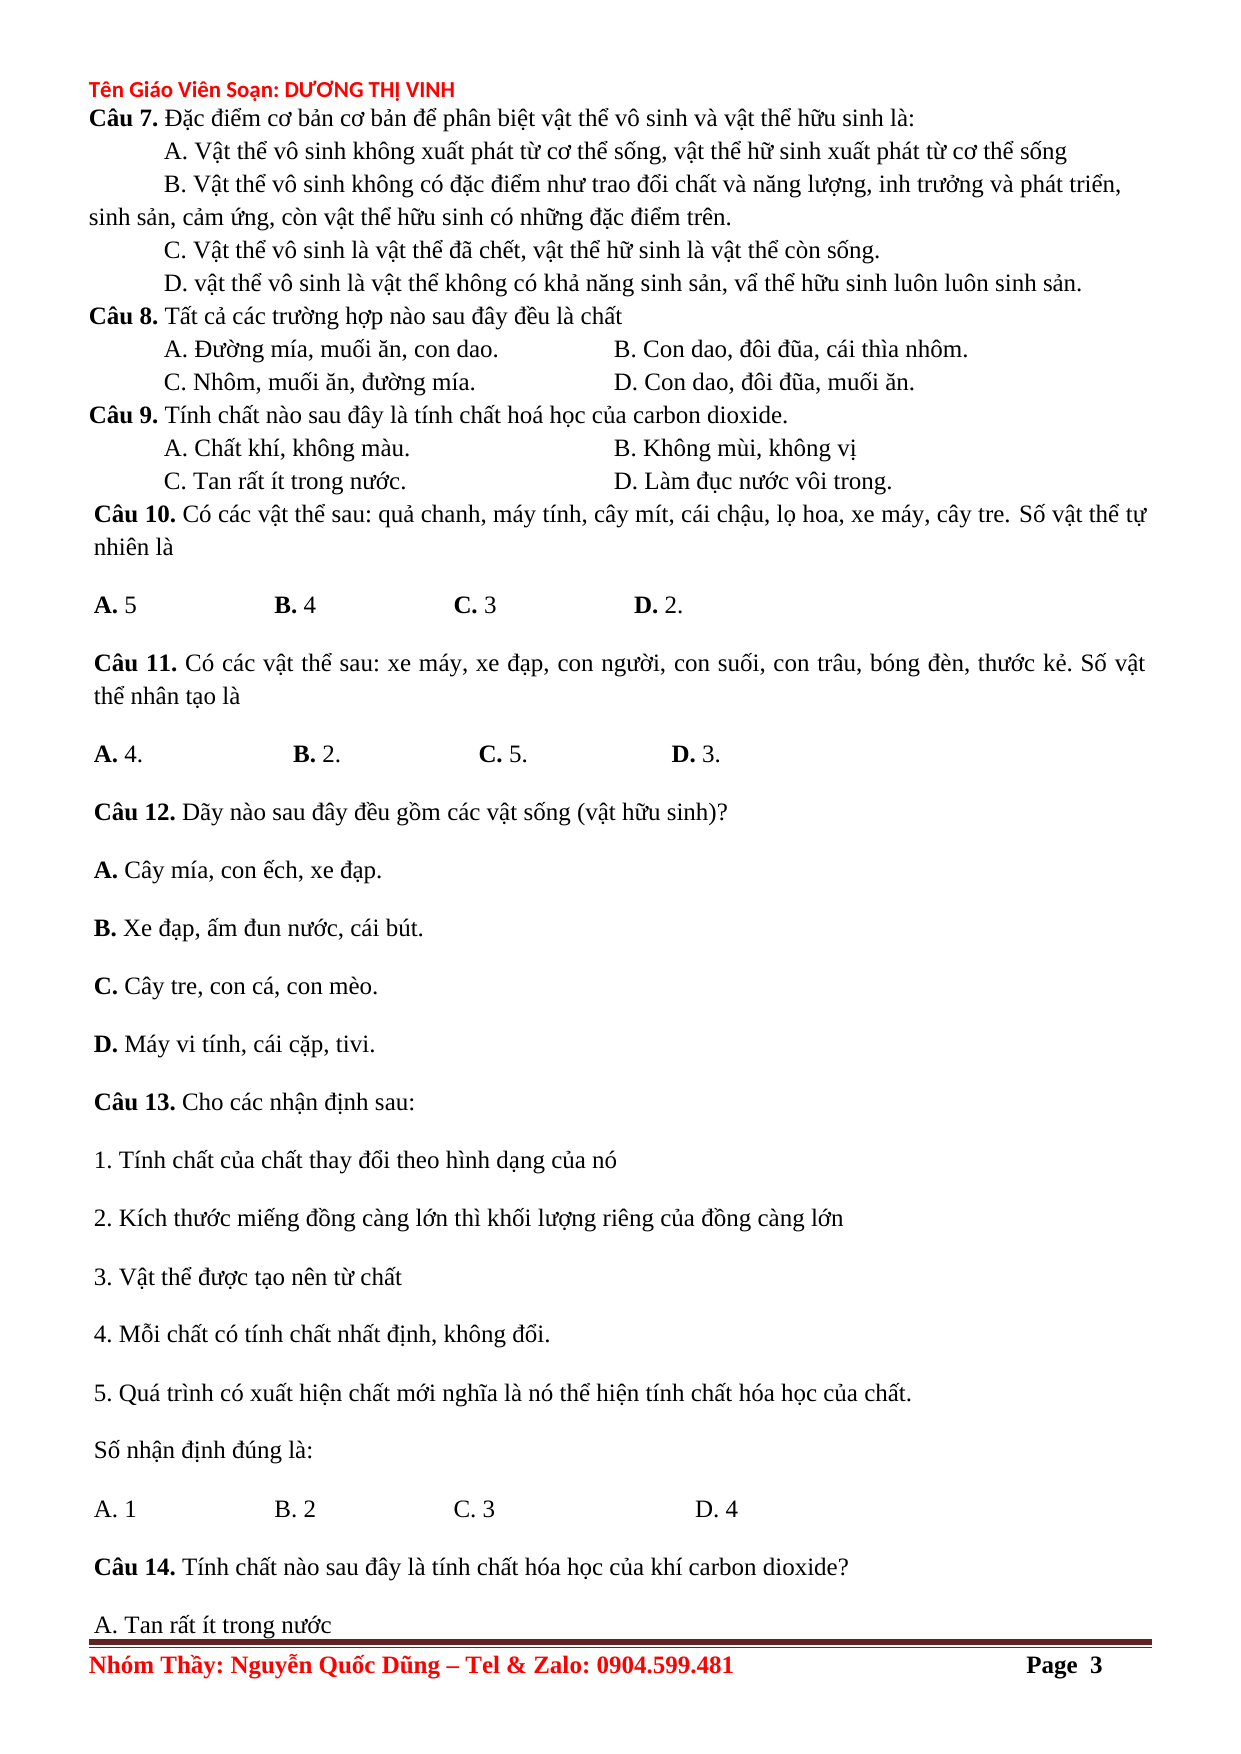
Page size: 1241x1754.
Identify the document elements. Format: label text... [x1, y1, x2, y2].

text A. Vật thể vô sinh không xuất phát từ cơ thể sống, vật thể hữ sinh xuất phát từ cơ thể sống [89, 136, 1152, 165]
text 1. Tính chất của chất thay đổi theo hình dạng của nó [94, 1146, 1147, 1174]
text 3. Vật thể được tạo nên từ chất [94, 1262, 1147, 1290]
text Câu 12. Dãy nào sau đây đều gồm các vật sống (vật hữu sinh)? [94, 797, 1147, 826]
text D. vật thể vô sinh là vật thể không có khả năng sinh sản, vẩ thể hữu sinh luôn luôn sinh sản. [89, 268, 1152, 297]
text C. Tan rất ít trong nước. D. Làm đục nước vôi trong. [89, 466, 1152, 495]
text A. Chất khí, không màu. B. Không mùi, không vị [89, 433, 1152, 462]
text A. 1 B. 2 C. 3 D. 4 [94, 1494, 1147, 1522]
text A. 5 B. 4 C. 3 D. 2. [94, 590, 1147, 619]
text Câu 13. Cho các nhận định sau: [94, 1087, 1147, 1116]
text A. Đường mía, muối ăn, con dao. B. Con dao, đôi đũa, cái thìa nhôm. [89, 334, 1152, 363]
text Câu 14. Tính chất nào sau đây là tính chất hóa học của khí carbon dioxide? [94, 1552, 1147, 1580]
text A. Cây mía, con ếch, xe đạp. [94, 855, 1147, 884]
text A. Tan rất ít trong nước [94, 1610, 1147, 1638]
text A. 4. B. 2. C. 5. D. 3. [94, 739, 1147, 768]
text 5. Quá trình có xuất hiện chất mới nghĩa là nó thể hiện tính chất hóa học của chất. [94, 1378, 1147, 1406]
text Câu 7. Đặc điểm cơ bản cơ bản để phân biệt vật thể vô sinh và vật thể hữu sinh là: [89, 103, 1152, 132]
text D. Máy vi tính, cái cặp, tivi. [94, 1029, 1147, 1058]
text C. Cây tre, con cá, con mèo. [94, 971, 1147, 1000]
text Số nhận định đúng là: [94, 1436, 1147, 1464]
text Câu 10. Có các vật thể sau: quả chanh, máy tính, cây mít, cái chậu, lọ hoa, xe máy, cây tre. Số vật thể tự nhiên là [94, 499, 1147, 561]
text C. Nhôm, muối ăn, đường mía. D. Con dao, đôi đũa, muối ăn. [89, 367, 1152, 396]
text C. Vật thể vô sinh là vật thể đã chết, vật thể hữ sinh là vật thể còn sống. [89, 235, 1152, 264]
text Câu 11. Có các vật thể sau: xe máy, xe đạp, con người, con suối, con trâu, bóng đèn, thước kẻ. Số vật thể nhân tạo là [94, 648, 1147, 710]
text Câu 8. Tất cả các trường hợp nào sau đây đều là chất [89, 301, 1152, 330]
text B. Xe đạp, ấm đun nước, cái bút. [94, 913, 1147, 942]
text 2. Kích thước miếng đồng càng lớn thì khối lượng riêng của đồng càng lớn [94, 1203, 1147, 1232]
text B. Vật thể vô sinh không có đặc điểm như trao đổi chất và năng lượng, inh trưởng và phát triển, sinh sản, cảm ứng, còn vật thể hữu sinh có những đặc điểm trên. [89, 169, 1152, 231]
text 4. Mỗi chất có tính chất nhất định, không đổi. [94, 1319, 1147, 1348]
text Câu 9. Tính chất nào sau đây là tính chất hoá học của carbon dioxide. [89, 400, 1152, 429]
